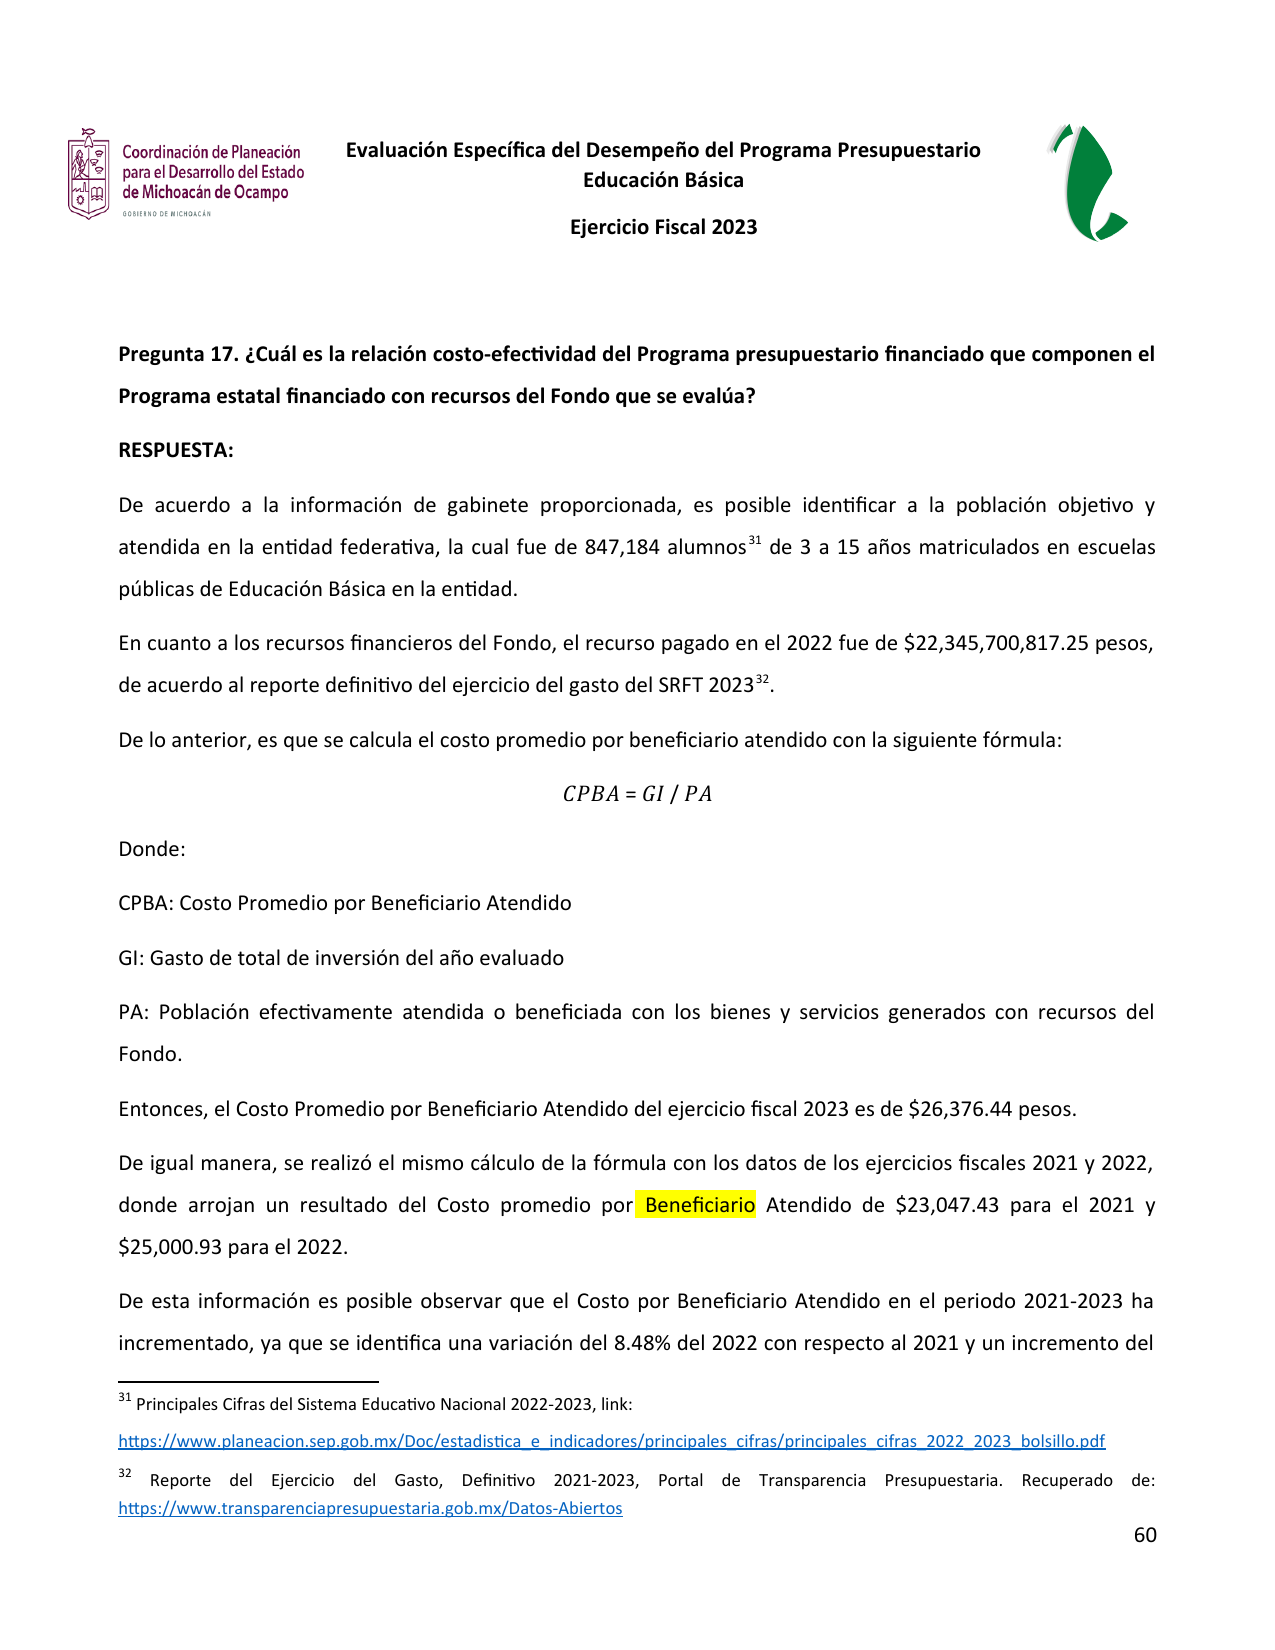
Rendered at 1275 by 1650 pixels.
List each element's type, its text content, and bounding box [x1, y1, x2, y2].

text PA: Población efectivamente atendida o beneficiada con los bienes y servicios generados con recursos del Fondo. [118, 997, 1157, 1067]
text CPBA: Costo Promedio por Beneficiario Atendido [118, 888, 1157, 916]
text 𝐶𝑃𝐵𝐴 = 𝐺𝐼 / 𝑃𝐴 [118, 779, 1157, 807]
text RESPUESTA: [118, 435, 1157, 463]
picture [1045, 122, 1130, 244]
text GI: Gasto de total de inversión del año evaluado [118, 943, 1157, 971]
text Donde: [118, 834, 1157, 862]
text Pregunta 17. ¿Cuál es la relación costo-efectividad del Programa presupuestario financiado que componen el Programa estatal financiado con recursos del Fondo que se evalúa? [118, 339, 1157, 409]
text De acuerdo a la información de gabinete proporcionada, es posible identificar a la población objetivo y atendida en la entidad federativa, la cual fue de 847,184 alumnos de 3 a 15 años matriculados en escuelas públicas de Educación Básica en la entidad. [118, 490, 1157, 602]
text Entonces, el Costo Promedio por Beneficiario Atendido del ejercicio fiscal 2023 es de $26,376.44 pesos. [118, 1094, 1157, 1122]
text De igual manera, se realizó el mismo cálculo de la fórmula con los datos de los ejercicios fiscales 2021 y 2022, donde arrojan un resultado del Costo promedio por Beneficiario Atendido de $23,047.43 para el 2021 y $25,000.93 para el 2022. [118, 1148, 1157, 1260]
text De lo anterior, es que se calcula el costo promedio por beneficiario atendido con la siguiente fórmula: [118, 725, 1157, 753]
text En cuanto a los recursos financieros del Fondo, el recurso pagado en el 2022 fue de $22,345,700,817.25 pesos, de acuerdo al reporte definitivo del ejercicio del gasto del SRFT 2023. [118, 628, 1157, 698]
picture [68, 128, 305, 220]
